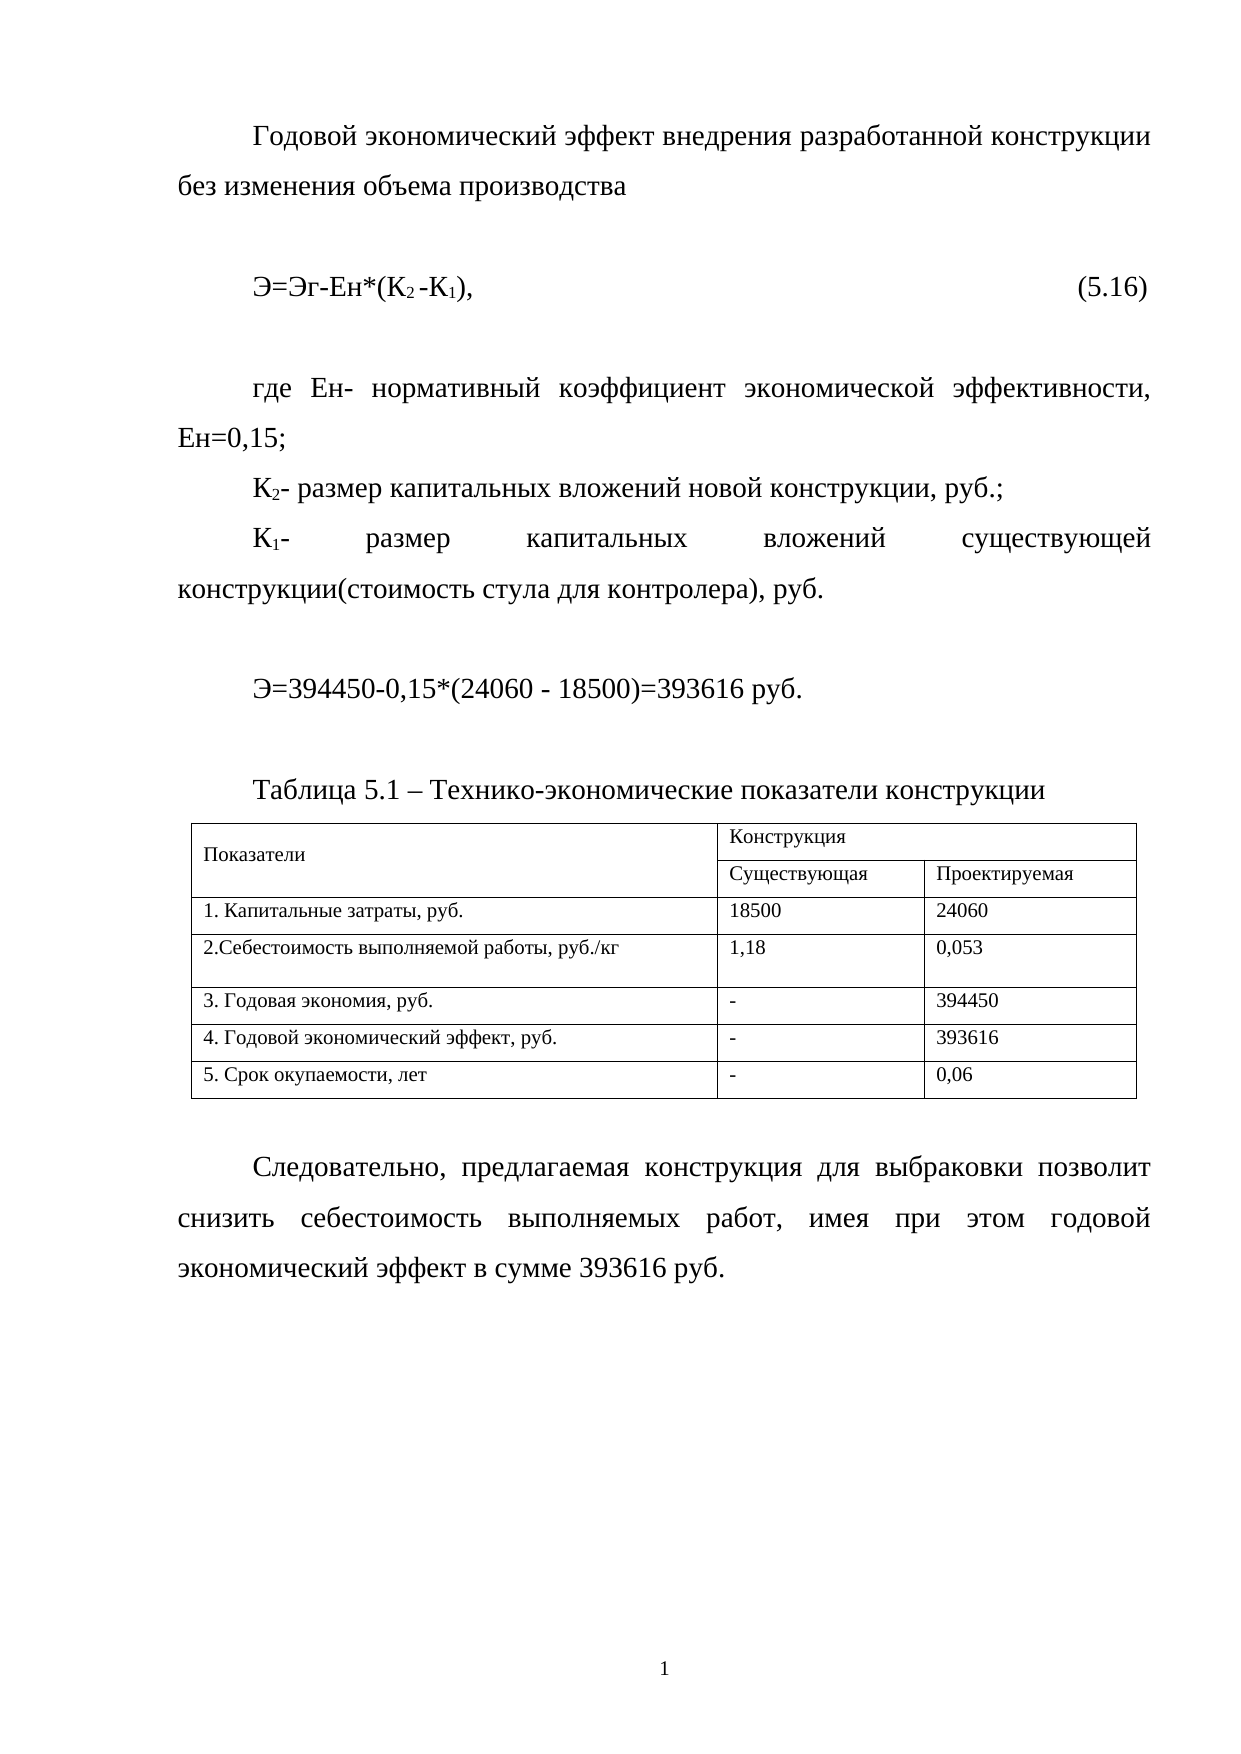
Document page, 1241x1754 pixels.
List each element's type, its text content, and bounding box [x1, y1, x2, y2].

subtitle Таблица 5.1 – Технико-экономические показатели конструкции [177, 772, 1152, 806]
table_cell Существующая [718, 861, 924, 897]
table_cell 18500 [718, 898, 924, 934]
text где Ен- нормативный коэффициент экономической эффективности, Ен=0,15; [177, 370, 1152, 453]
table_cell 1,18 [718, 935, 924, 987]
table_header Показатели [192, 824, 717, 897]
text Э=Эг-Ен*(К2 -К1), (5.16) [177, 269, 1152, 303]
table_cell 1. Капитальные затраты, руб. [192, 898, 717, 934]
table_cell 5. Срок окупаемости, лет [192, 1062, 717, 1098]
text К2- размер капитальных вложений новой конструкции, руб.; [177, 470, 1152, 504]
table_cell 0,053 [925, 935, 1136, 987]
table_cell - [718, 1025, 924, 1061]
text Э=394450-0,15*(24060 - 18500)=393616 руб. [177, 672, 1152, 705]
table_cell - [718, 1062, 924, 1098]
table_cell 394450 [925, 988, 1136, 1024]
table_cell Проектируемая [925, 861, 1136, 897]
text Следовательно, предлагаемая конструкция для выбраковки позволит снизить себестоимость выполняемых работ, имея при этом годовой экономический эффект в сумме 393616 руб. [177, 1149, 1152, 1283]
table_cell - [718, 988, 924, 1024]
text К1- размер капитальных вложений существующей конструкции(стоимость стула для контролера), руб. [177, 521, 1152, 604]
table_header Конструкция [718, 824, 1136, 859]
table_cell 2.Себестоимость выполняемой работы, руб./кг [192, 935, 717, 987]
table_cell 3. Годовая экономия, руб. [192, 988, 717, 1024]
table_cell 393616 [925, 1025, 1136, 1061]
text Годовой экономический эффект внедрения разработанной конструкции без изменения объема производства [177, 118, 1152, 202]
table_cell 0,06 [925, 1062, 1136, 1098]
table_cell 4. Годовой экономический эффект, руб. [192, 1025, 717, 1061]
table_cell 24060 [925, 898, 1136, 934]
